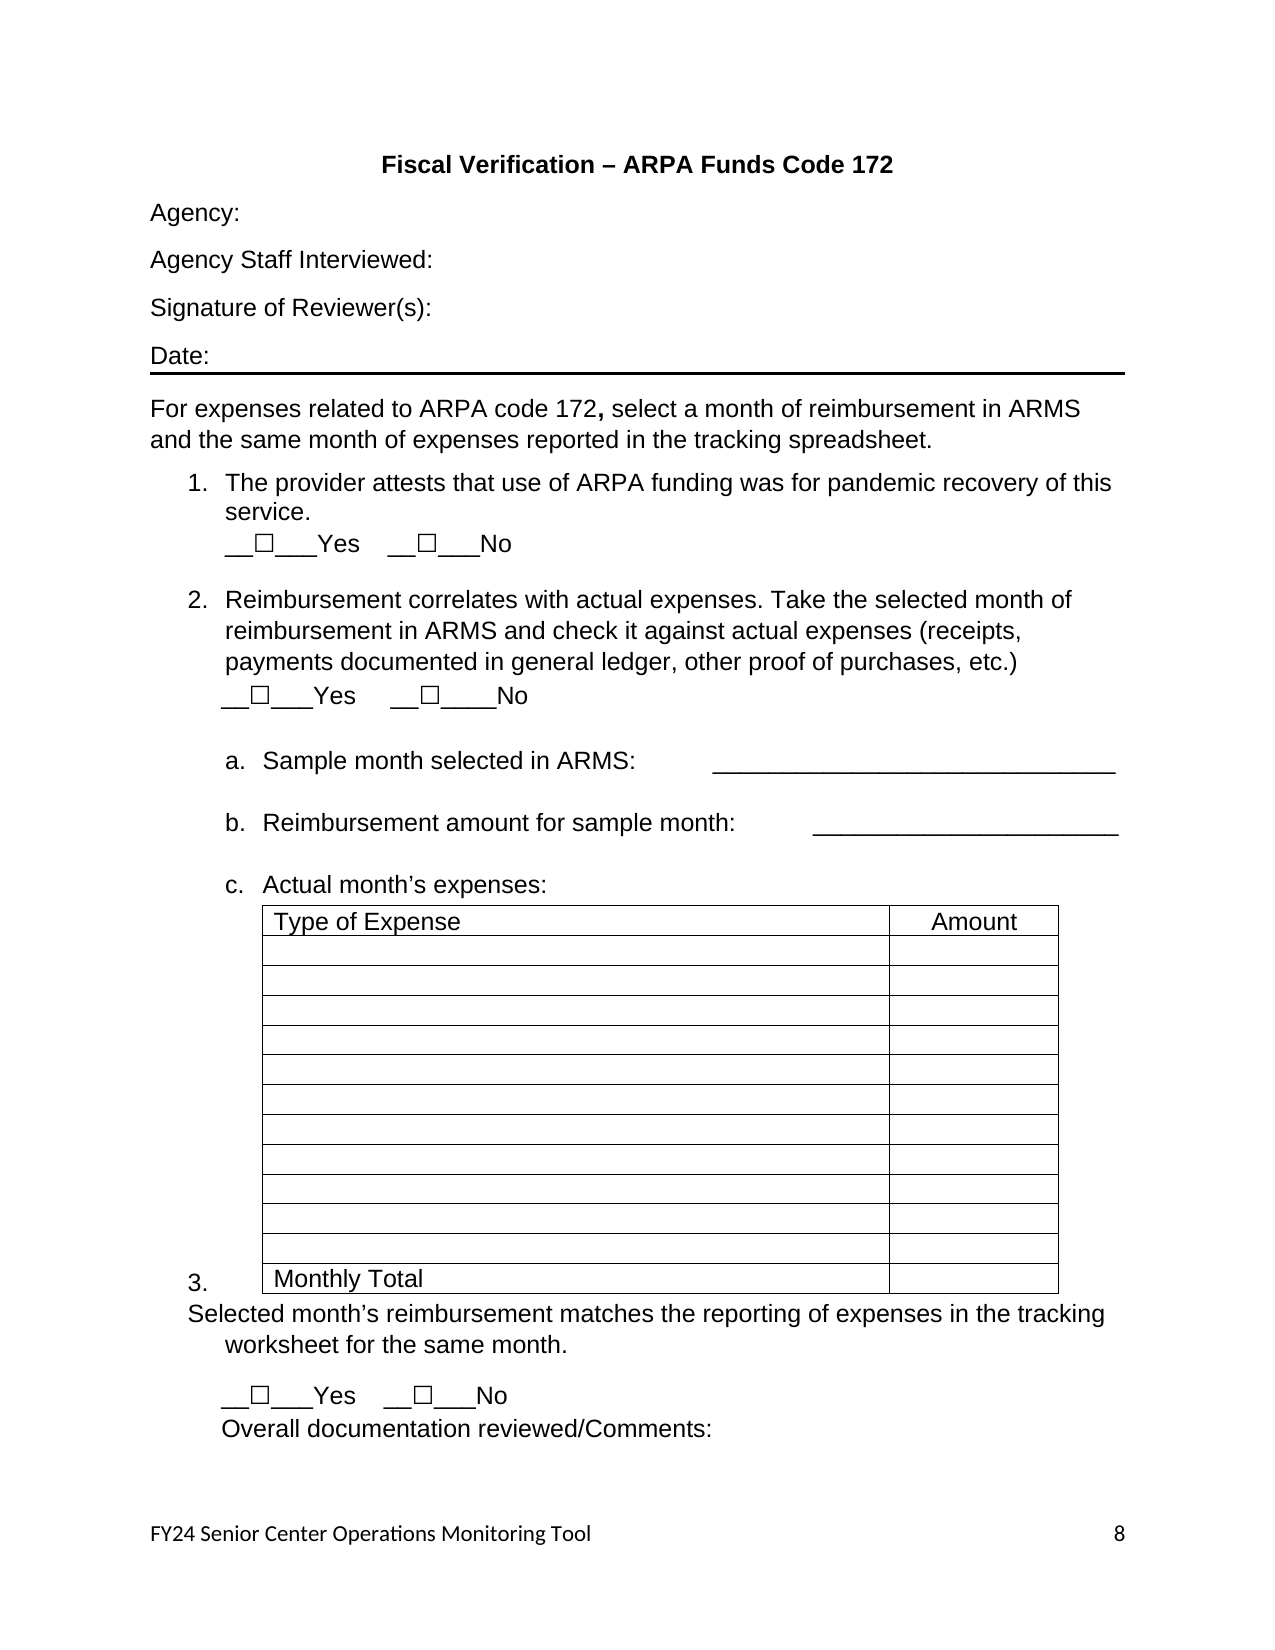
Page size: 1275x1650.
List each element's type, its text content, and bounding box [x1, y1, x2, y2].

table_cell [263, 996, 889, 1024]
list Overall documentation reviewed/Comments: [221, 1414, 1125, 1443]
table_cell [263, 1055, 889, 1084]
table_cell [263, 1115, 889, 1144]
table_cell [263, 1085, 889, 1114]
table_cell Monthly Total [263, 1264, 889, 1293]
text Agency: [150, 198, 1125, 226]
table_cell [890, 1175, 1058, 1203]
text Agency Staff Interviewed: [150, 245, 1125, 274]
list Sample month selected in ARMS: _____________________________ [225, 746, 1125, 774]
table_cell [890, 1234, 1058, 1263]
text Date: [150, 341, 1125, 372]
table_cell [890, 996, 1058, 1024]
table_cell [890, 1204, 1058, 1233]
table_cell [263, 1026, 889, 1054]
table_cell [263, 1234, 889, 1263]
text For expenses related to ARPA code 172, select a month of reimbursement in ARMS and the same month of expenses reported in the tracking spreadsheet. [150, 394, 1125, 453]
table_cell [890, 1026, 1058, 1054]
table_cell [263, 1204, 889, 1233]
table_cell [263, 1145, 889, 1173]
table_cell [890, 936, 1058, 965]
list Selected month’s reimbursement matches the reporting of expenses in the tracking worksheet for the same month. [187, 1267, 1125, 1358]
table_header Type of Expense [263, 906, 889, 935]
text Signature of Reviewer(s): [150, 293, 1125, 322]
table_cell [263, 966, 889, 995]
table_cell [890, 1145, 1058, 1173]
table_cell [890, 1085, 1058, 1114]
text Fiscal Verification – ARPA Funds Code 172 [150, 150, 1125, 179]
list Reimbursement correlates with actual expenses. Take the selected month of reimbursement in ARMS and check it against actual expenses (receipts, payments documented in general ledger, other proof of purchases, etc.) [187, 585, 1125, 676]
table_cell [890, 966, 1058, 995]
list Actual month’s expenses: [225, 870, 1125, 899]
list _____Yes ______No [221, 678, 1125, 712]
table_cell [263, 936, 889, 965]
list _____Yes _____No [221, 1377, 1125, 1411]
table_cell [890, 1115, 1058, 1144]
list The provider attests that use of ARPA funding was for pandemic recovery of this service. [187, 468, 1125, 526]
list Reimbursement amount for sample month: ______________________ [225, 808, 1125, 837]
table_cell [890, 1264, 1058, 1293]
table_cell [263, 1175, 889, 1203]
table_header Amount [890, 906, 1058, 935]
table_cell [890, 1055, 1058, 1084]
text _____Yes _____No [225, 526, 1125, 560]
